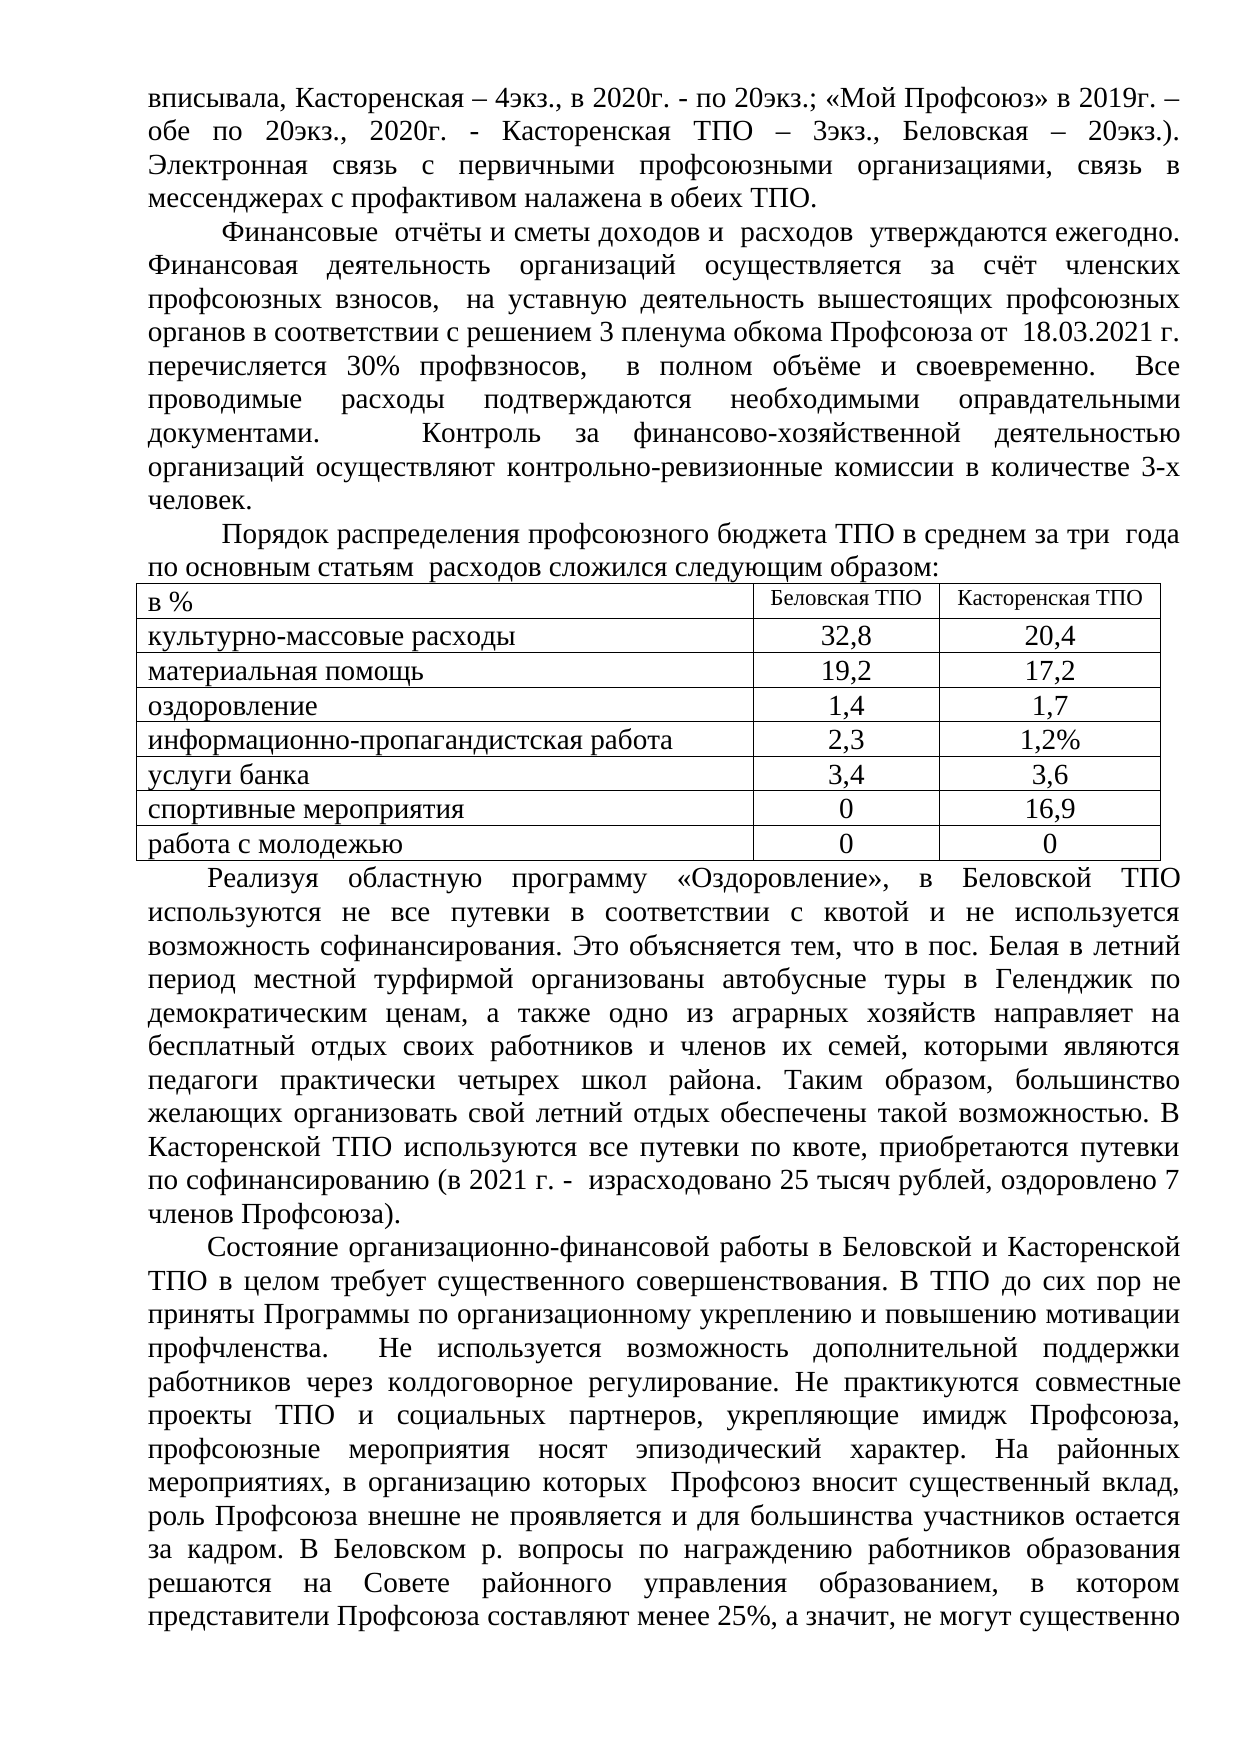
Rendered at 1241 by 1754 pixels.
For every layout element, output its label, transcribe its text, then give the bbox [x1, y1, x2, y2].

table_cell материальная помощь [137, 653, 753, 687]
table_cell 19,2 [754, 653, 939, 687]
table_cell 32,8 [754, 619, 939, 652]
table_cell 1,7 [940, 688, 1160, 721]
table_cell 0 [940, 826, 1160, 859]
table_header Касторенская ТПО [940, 584, 1160, 617]
table_cell 3,6 [940, 757, 1160, 790]
text Финансовые отчёты и сметы доходов и расходов утверждаются ежегодно. Финансовая деятельность организаций осуществляется за счёт членских профсоюзных взносов, на уставную деятельность вышестоящих профсоюзных органов в соответствии с решением 3 пленума обкома Профсоюза от 18.03.2021 г. перечисляется 30% профвзносов, в полном объёме и своевременно. Все проводимые расходы подтверждаются необходимыми оправдательными документами. Контроль за финансово-хозяйственной деятельностью организаций осуществляют контрольно-ревизионные комиссии в количестве 3-х человек. [148, 214, 1181, 516]
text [148, 80, 1181, 214]
table_cell 1,2% [940, 722, 1160, 756]
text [148, 1229, 1181, 1632]
table_cell 16,9 [940, 791, 1160, 825]
text Реализуя областную программу «Оздоровление», в Беловской ТПО используются не все путевки в соответствии с квотой и не используется возможность софинансирования. Это объясняется тем, что в пос. Белая в летний период местной турфирмой организованы автобусные туры в Геленджик по демократическим ценам, а также одно из аграрных хозяйств направляет на бесплатный отдых своих работников и членов их семей, которыми являются педагоги практически четырех школ района. Таким образом, большинство желающих организовать свой летний отдых обеспечены такой возможностью. В Касторенской ТПО используются все путевки по квоте, приобретаются путевки по софинансированию (в 2021 г. - израсходовано 25 тысяч рублей, оздоровлено 7 членов Профсоюза). [148, 861, 1181, 1229]
table_cell услуги банка [137, 757, 753, 790]
table_cell 2,3 [754, 722, 939, 756]
table_cell 17,2 [940, 653, 1160, 687]
table_cell спортивные мероприятия [137, 791, 753, 825]
text Порядок распределения профсоюзного бюджета ТПО в среднем за три года по основным статьям расходов сложился следующим образом: [148, 516, 1181, 583]
table_header Беловская ТПО [754, 584, 939, 617]
table_header в % [137, 584, 753, 617]
table_cell 0 [754, 826, 939, 859]
table_cell 1,4 [754, 688, 939, 721]
table_cell культурно-массовые расходы [137, 619, 753, 652]
table_cell информационно-пропагандистская работа [137, 722, 753, 756]
table_cell оздоровление [137, 688, 753, 721]
table_cell 0 [754, 791, 939, 825]
table_cell работа с молодежью [137, 826, 753, 859]
table_cell 3,4 [754, 757, 939, 790]
table_cell 20,4 [940, 619, 1160, 652]
